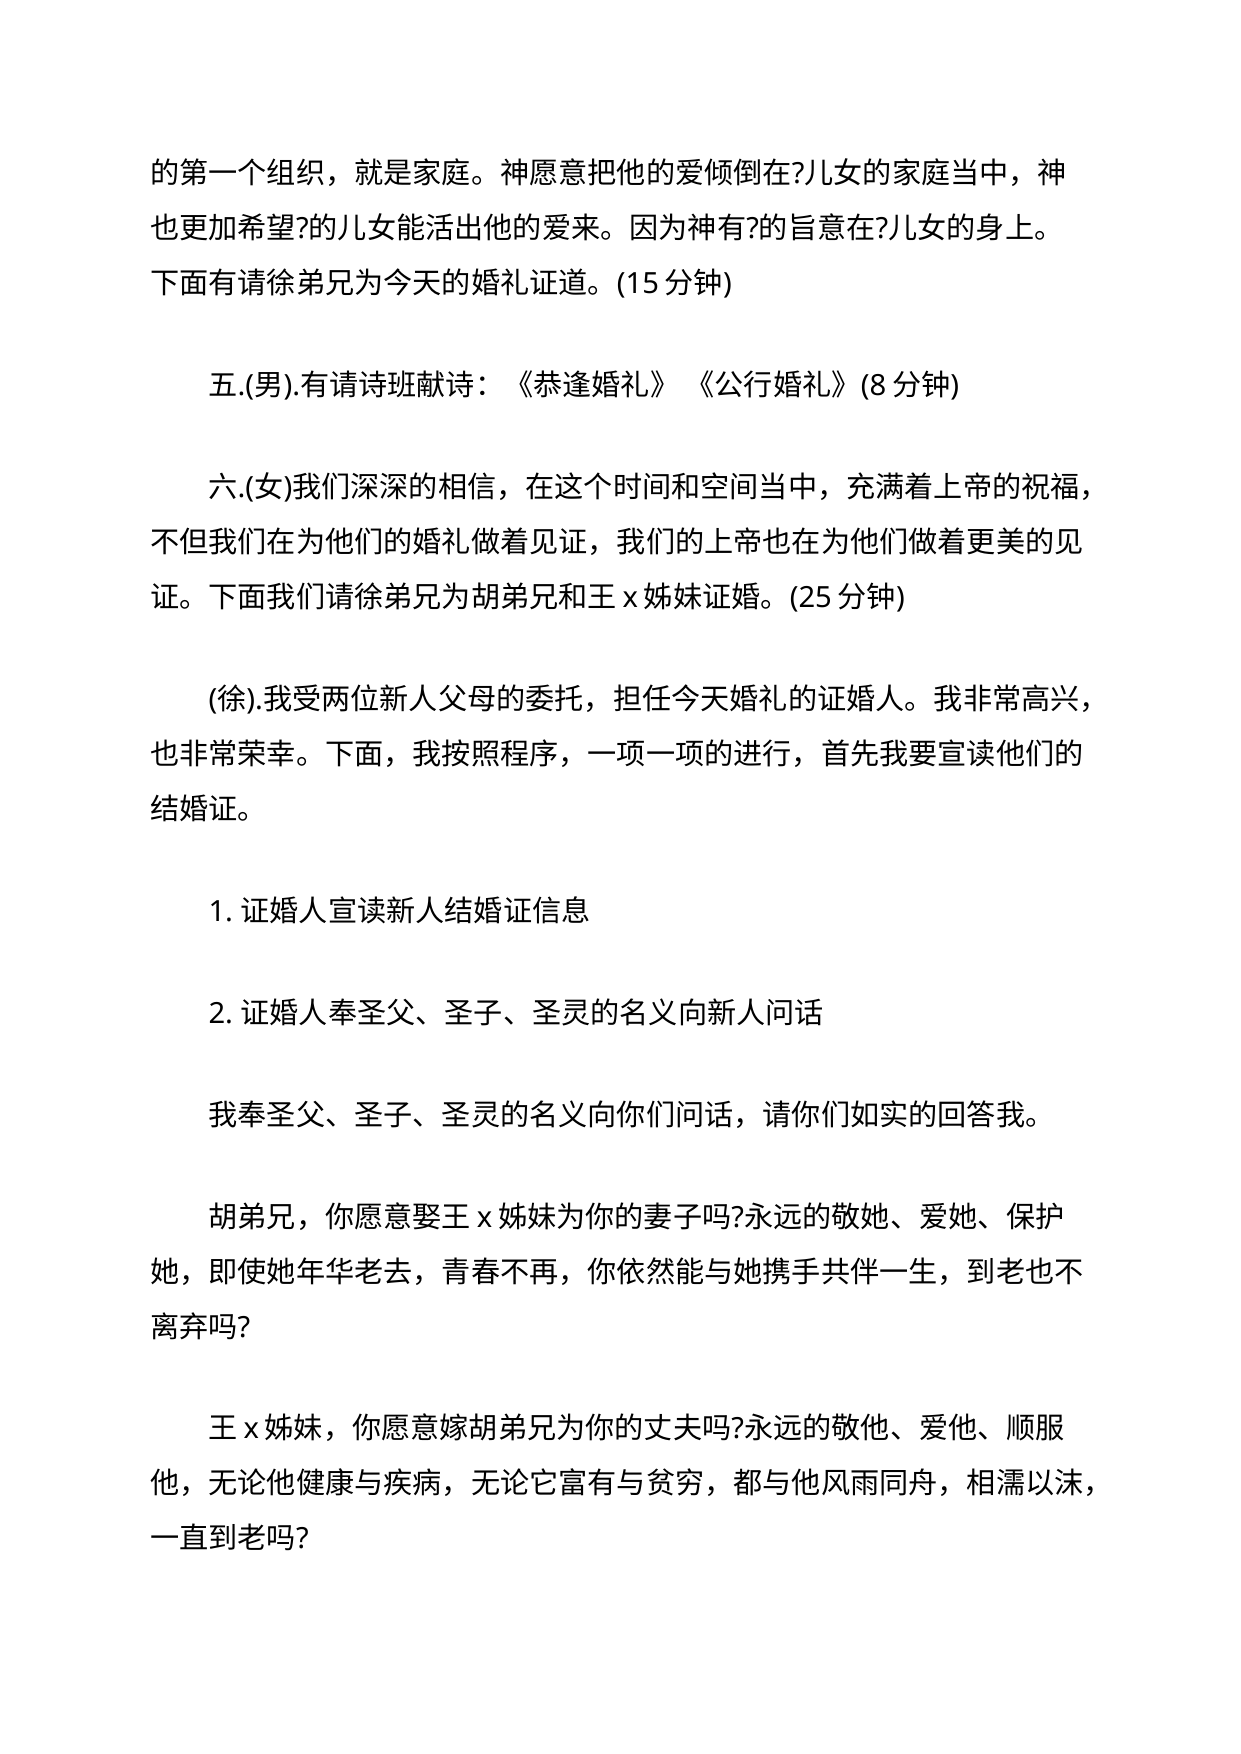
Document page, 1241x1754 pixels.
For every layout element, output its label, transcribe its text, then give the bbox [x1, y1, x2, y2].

text 王x姊妹，你愿意嫁胡弟兄为你的丈夫吗?永远的敬他、爱他、顺服他，无论他健康与疾病，无论它富有与贫穷，都与他风雨同舟，相濡以沫，一直到老吗? [150, 1405, 1090, 1557]
text 胡弟兄，你愿意娶王x姊妹为你的妻子吗?永远的敬她、爱她、保护她，即使她年华老去，青春不再，你依然能与她携手共伴一生，到老也不离弃吗? [150, 1193, 1090, 1346]
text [150, 150, 1090, 302]
text 1. 证婚人宣读新人结婚证信息 [150, 887, 1090, 930]
text 六.(女)我们深深的相信，在这个时间和空间当中，充满着上帝的祝福，不但我们在为他们的婚礼做着见证，我们的上帝也在为他们做着更美的见证。下面我们请徐弟兄为胡弟兄和王x姊妹证婚。(25分钟) [150, 464, 1090, 616]
text 我奉圣父、圣子、圣灵的名义向你们问话，请你们如实的回答我。 [150, 1091, 1090, 1134]
text 2. 证婚人奉圣父、圣子、圣灵的名义向新人问话 [150, 989, 1090, 1032]
text 五.(男).有请诗班献诗：《恭逢婚礼》 《公行婚礼》(8分钟) [150, 362, 1090, 404]
text (徐).我受两位新人父母的委托，担任今天婚礼的证婚人。我非常高兴，也非常荣幸。下面，我按照程序，一项一项的进行，首先我要宣读他们的结婚证。 [150, 676, 1090, 828]
